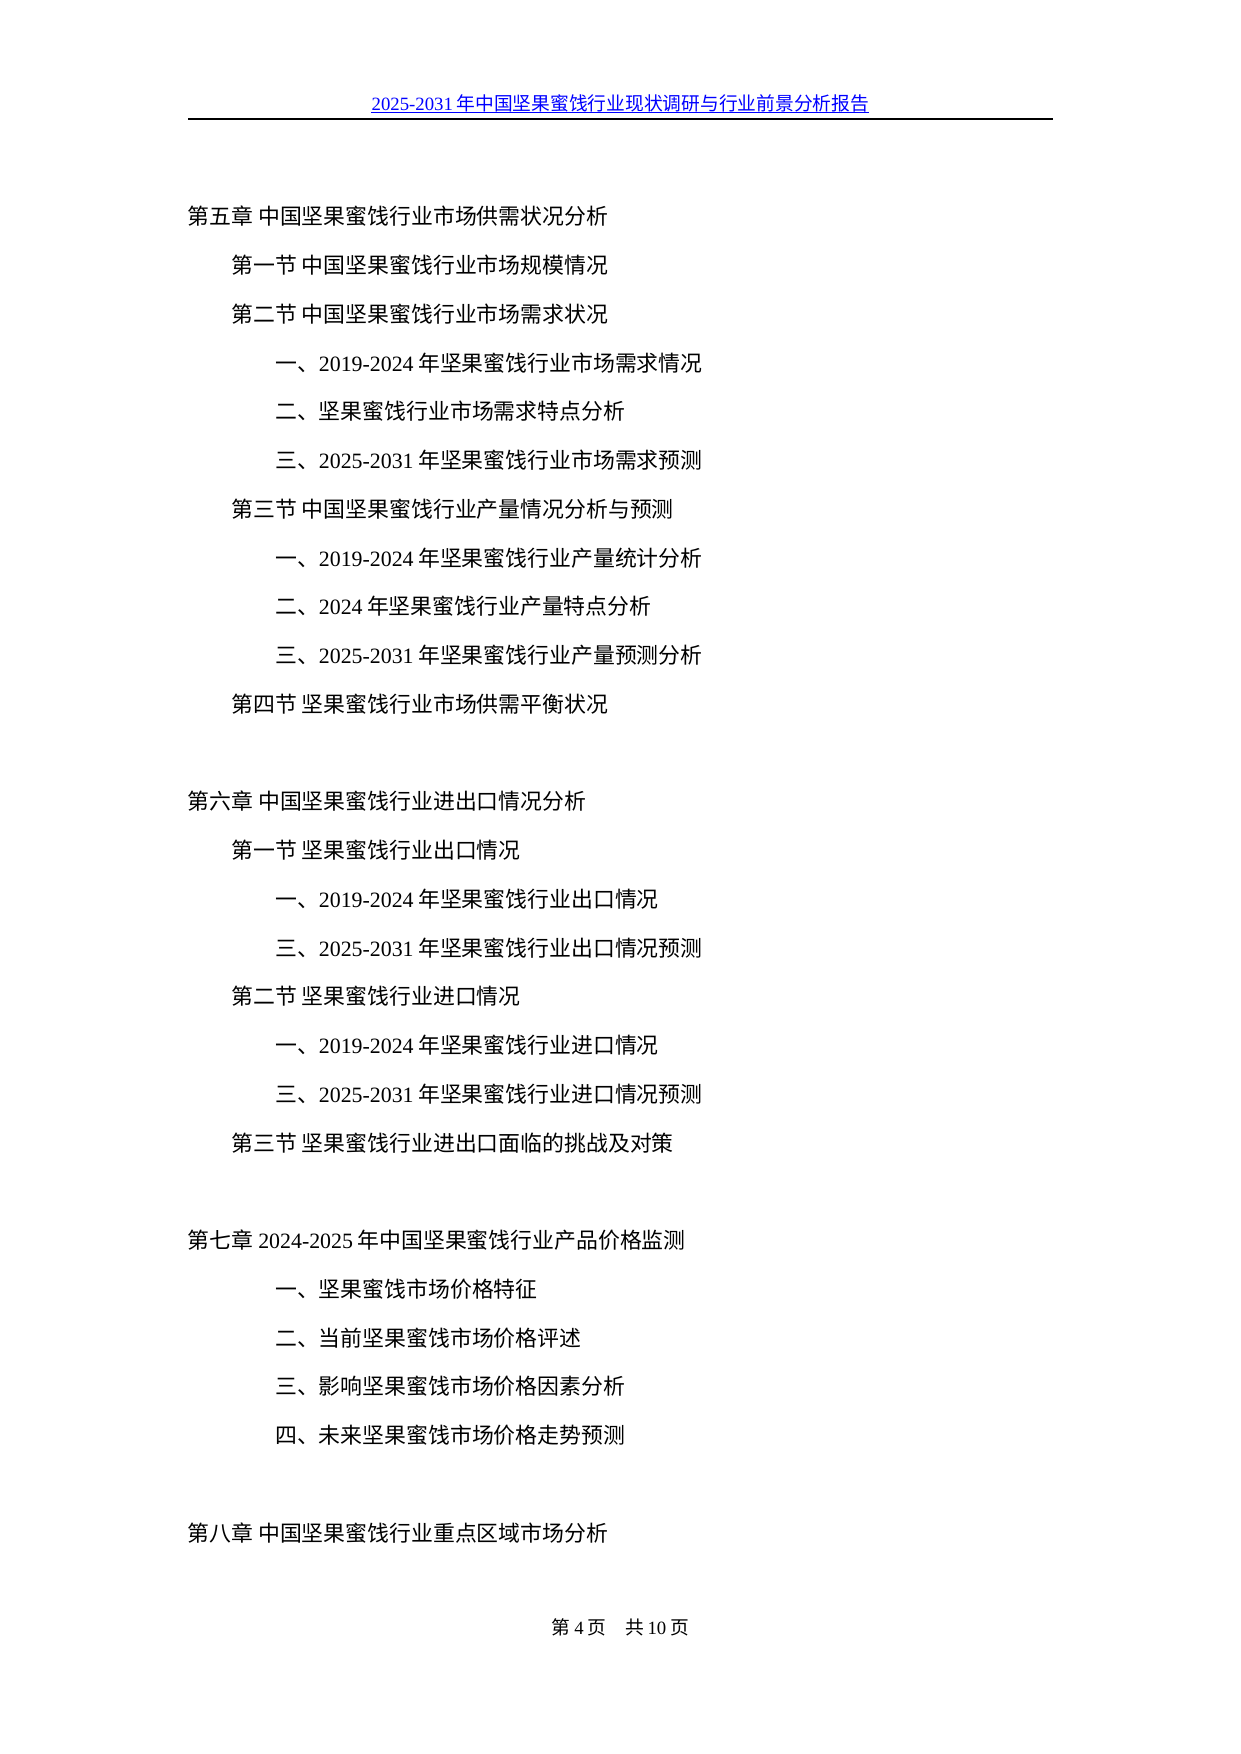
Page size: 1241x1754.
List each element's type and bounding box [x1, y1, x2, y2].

text [187, 150, 1053, 1548]
